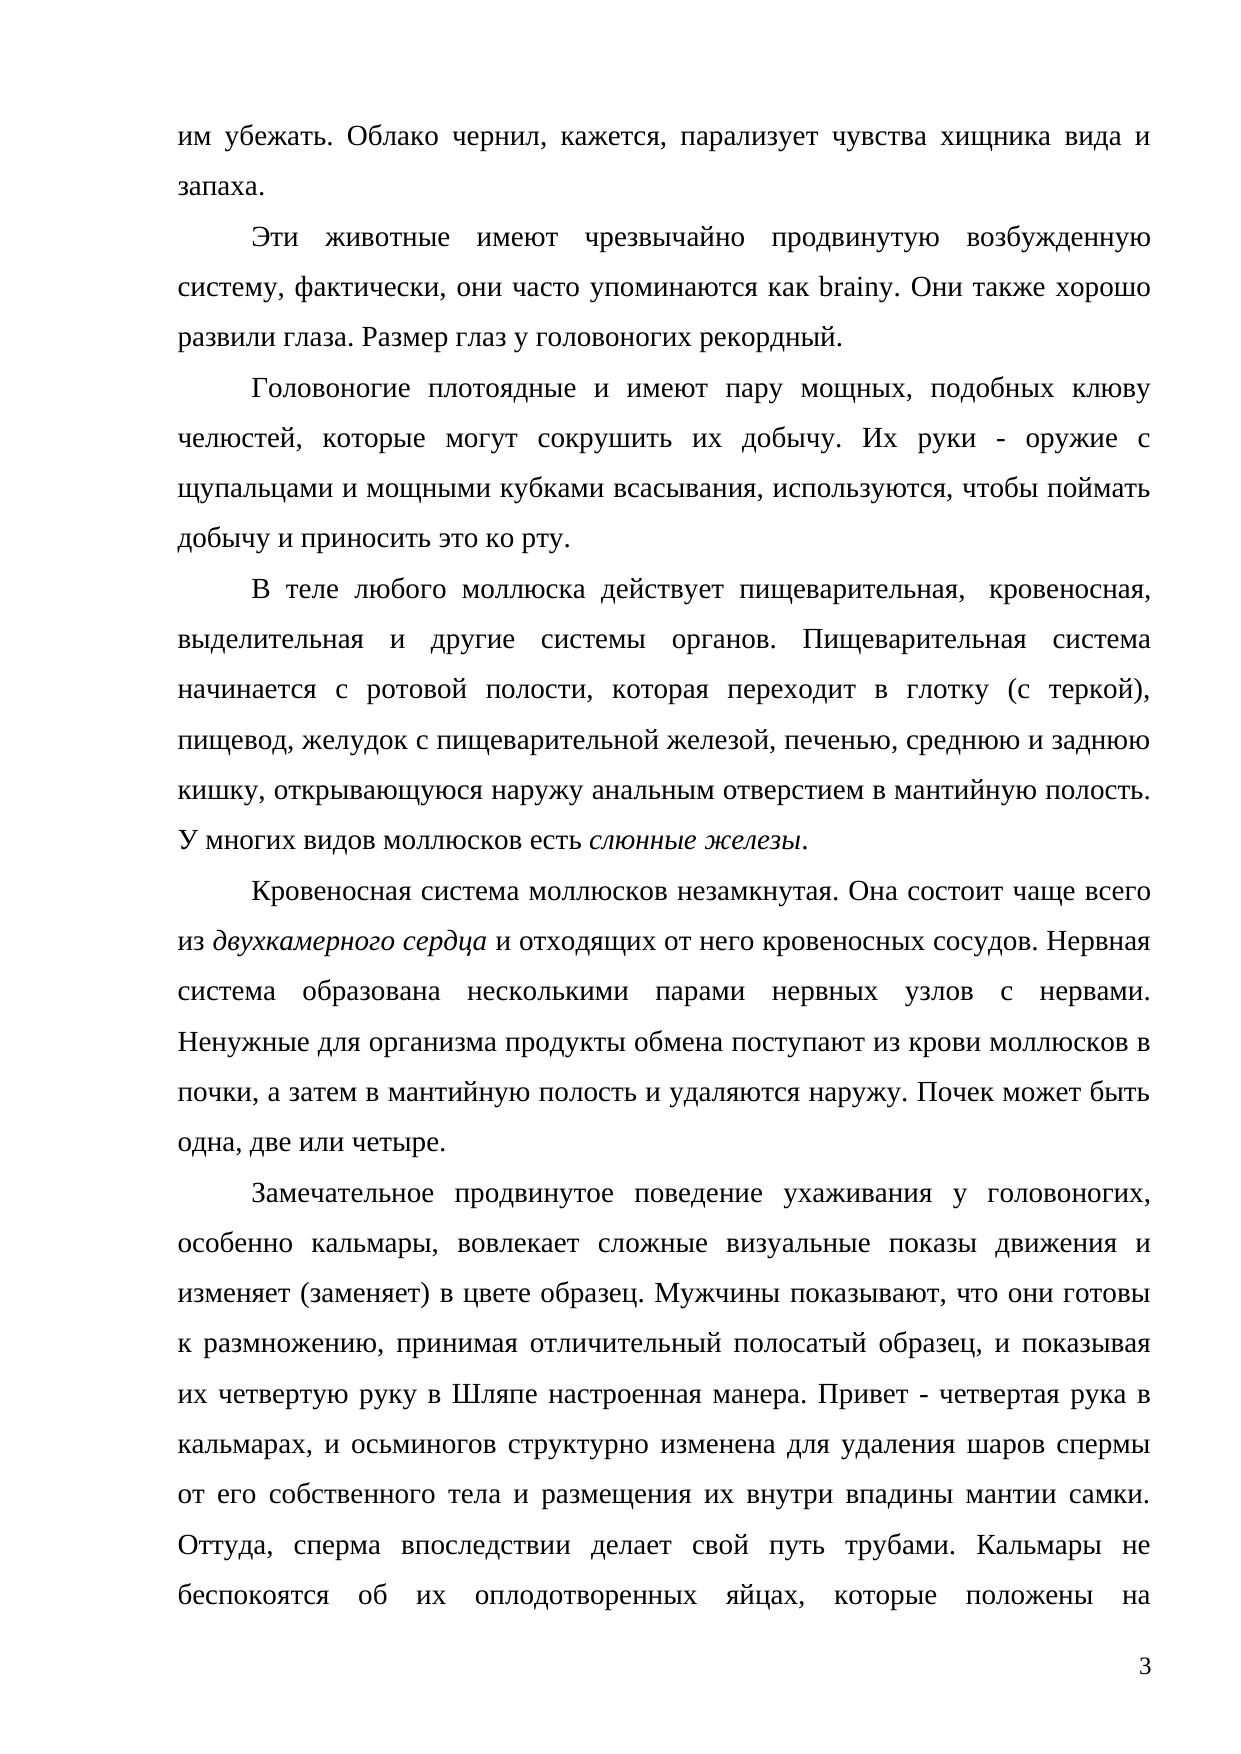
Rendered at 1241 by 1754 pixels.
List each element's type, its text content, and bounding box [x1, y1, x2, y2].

text Эти животные имеют чрезвычайно продвинутую возбужденную систему, фактически, они часто упоминаются как brainy. Они также хорошо развили глаза. Размер глаз у головоногих рекордный. [177, 219, 1152, 353]
text Кровеносная система моллюсков незамкнутая. Она состоит чаще всего из двухкамерного сердца и отходящих от него кровеносных сосудов. Нервная система образована несколькими парами нервных узлов с нервами. Ненужные для организма продукты обмена поступают из крови моллюсков в почки, а затем в мантийную полость и удаляются наружу. Почек может быть одна, две или четыре. [177, 873, 1152, 1158]
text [177, 1175, 1152, 1611]
text Головоногие плотоядные и имеют пару мощных, подобных клюву челюстей, которые могут сокрушить их добычу. Их руки - оружие с щупальцами и мощными кубками всасывания, используются, чтобы поймать добычу и приносить это ко рту. [177, 370, 1152, 554]
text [177, 118, 1152, 202]
text В теле любого моллюска действует пищеварительная, кровеносная, выделительная и другие системы органов. Пищеварительная система начинается с ротовой полости, которая переходит в глотку (с теркой), пищевод, желудок с пищеварительной железой, печенью, среднюю и заднюю кишку, открывающуюся наружу анальным отверстием в мантийную полость. У многих видов моллюсков есть слюнные железы. [177, 571, 1152, 856]
